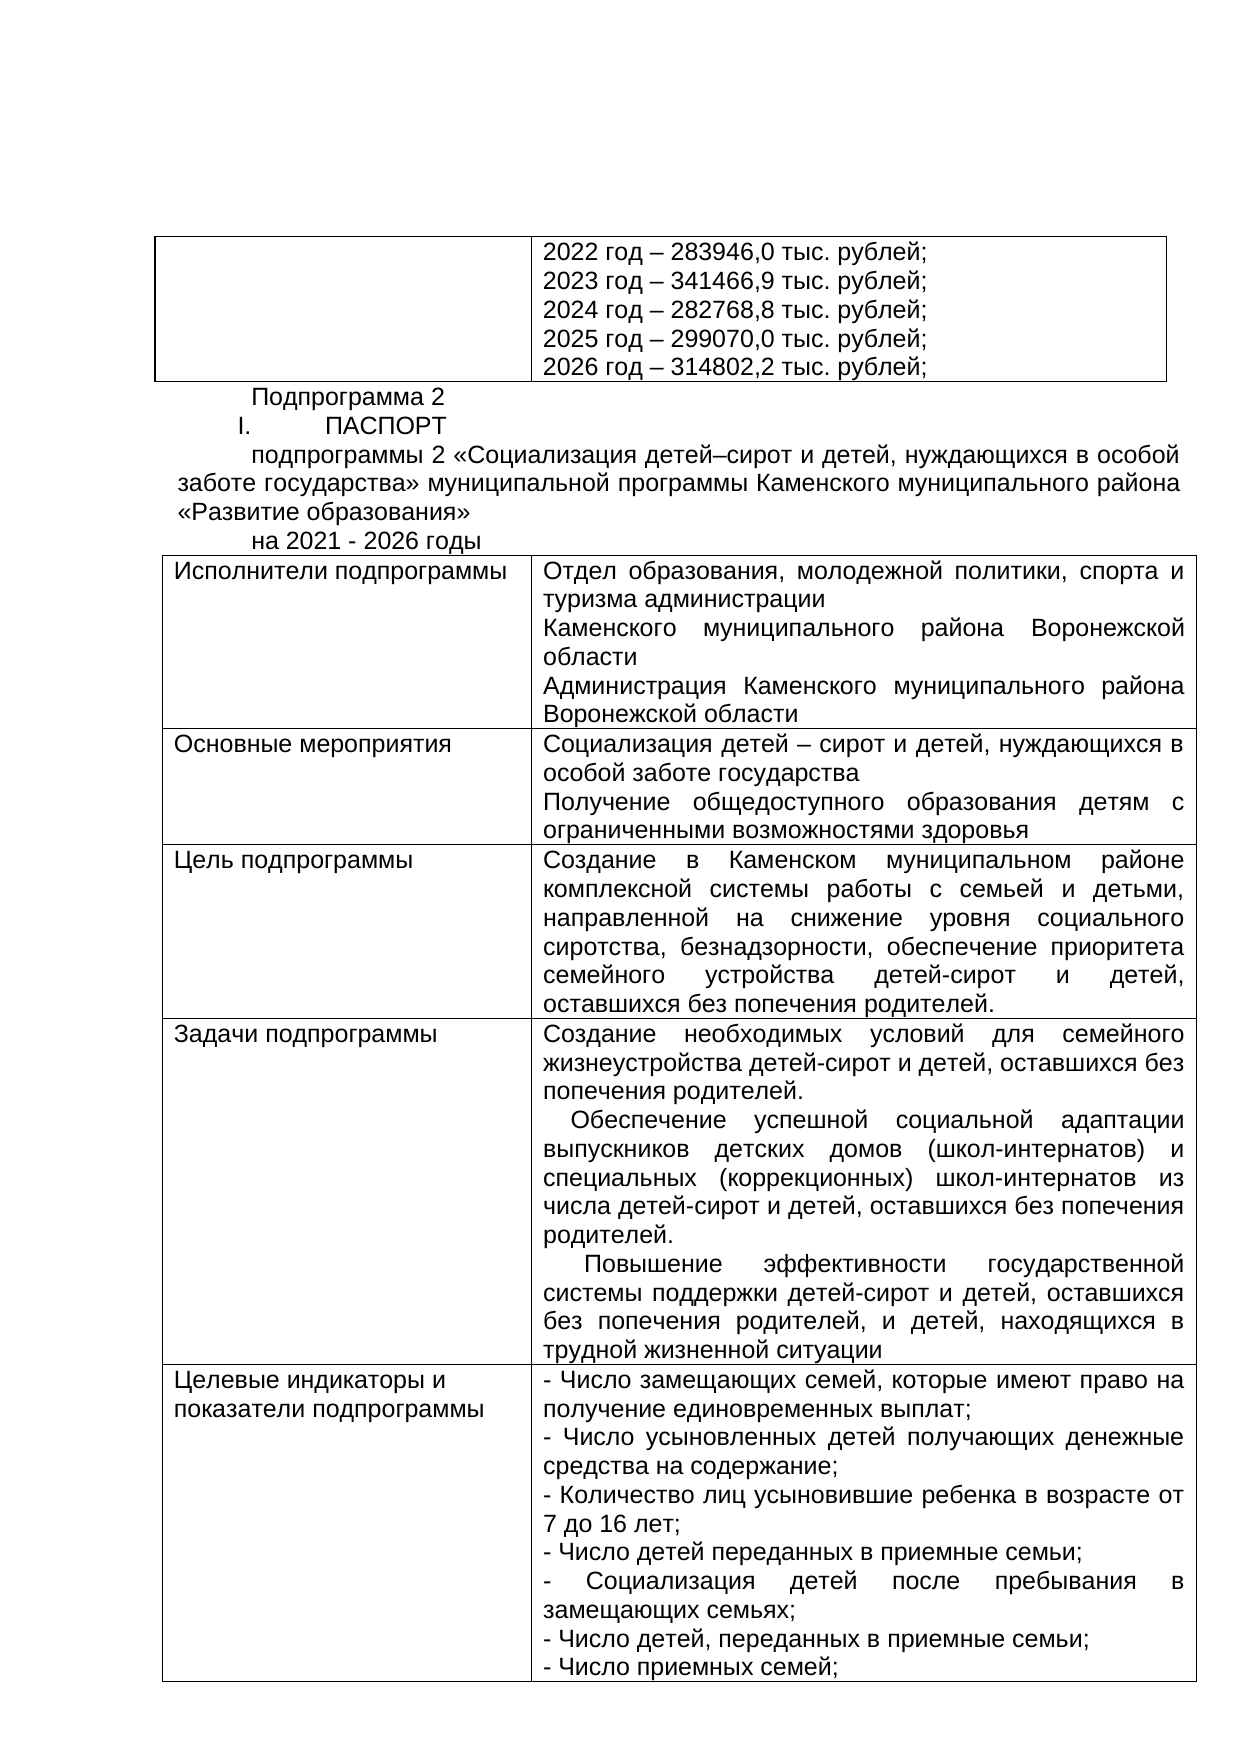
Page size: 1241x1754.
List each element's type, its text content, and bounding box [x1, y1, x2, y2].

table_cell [532, 1365, 1196, 1681]
table_header Исполнители подпрограммы [163, 556, 531, 728]
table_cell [156, 237, 531, 381]
table_cell Социализация детей – сирот и детей, нуждающихся в особой заботе государства Получение общедоступного образования детям с ограниченными возможностями здоровья [532, 729, 1196, 844]
text Подпрограмма 2 [177, 382, 1181, 411]
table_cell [163, 1365, 531, 1681]
table_cell Создание необходимых условий для семейного жизнеустройства детей-сирот и детей, оставшихся без попечения родителей. Обеспечение успешной социальной адаптации выпускников детских домов (школ-интернатов) и специальных (коррекционных) школ-интернатов из числа детей-сирот и детей, оставшихся без попечения родителей. Повышение эффективности государственной системы поддержки детей-сирот и детей, оставшихся без попечения родителей, и детей, находящихся в трудной жизненной ситуации [532, 1019, 1196, 1364]
list ПАСПОРТ [177, 411, 1181, 439]
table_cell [532, 237, 1166, 381]
text на 2021 - 2026 годы [177, 526, 1181, 554]
table_header Отдел образования, молодежной политики, спорта и туризма администрации Каменского муниципального района Воронежской области Администрация Каменского муниципального района Воронежской области [532, 556, 1196, 728]
table_cell Цель подпрограммы [163, 845, 531, 1018]
text подпрограммы 2 «Социализация детей–сирот и детей, нуждающихся в особой заботе государства» муниципальной программы Каменского муниципального района «Развитие образования» [177, 439, 1181, 526]
table_cell Основные мероприятия [163, 729, 531, 844]
table_cell Задачи подпрограммы [163, 1019, 531, 1364]
table_cell Создание в Каменском муниципальном районе комплексной системы работы с семьей и детьми, направленной на снижение уровня социального сиротства, безнадзорности, обеспечение приоритета семейного устройства детей-сирот и детей, оставшихся без попечения родителей. [532, 845, 1196, 1018]
